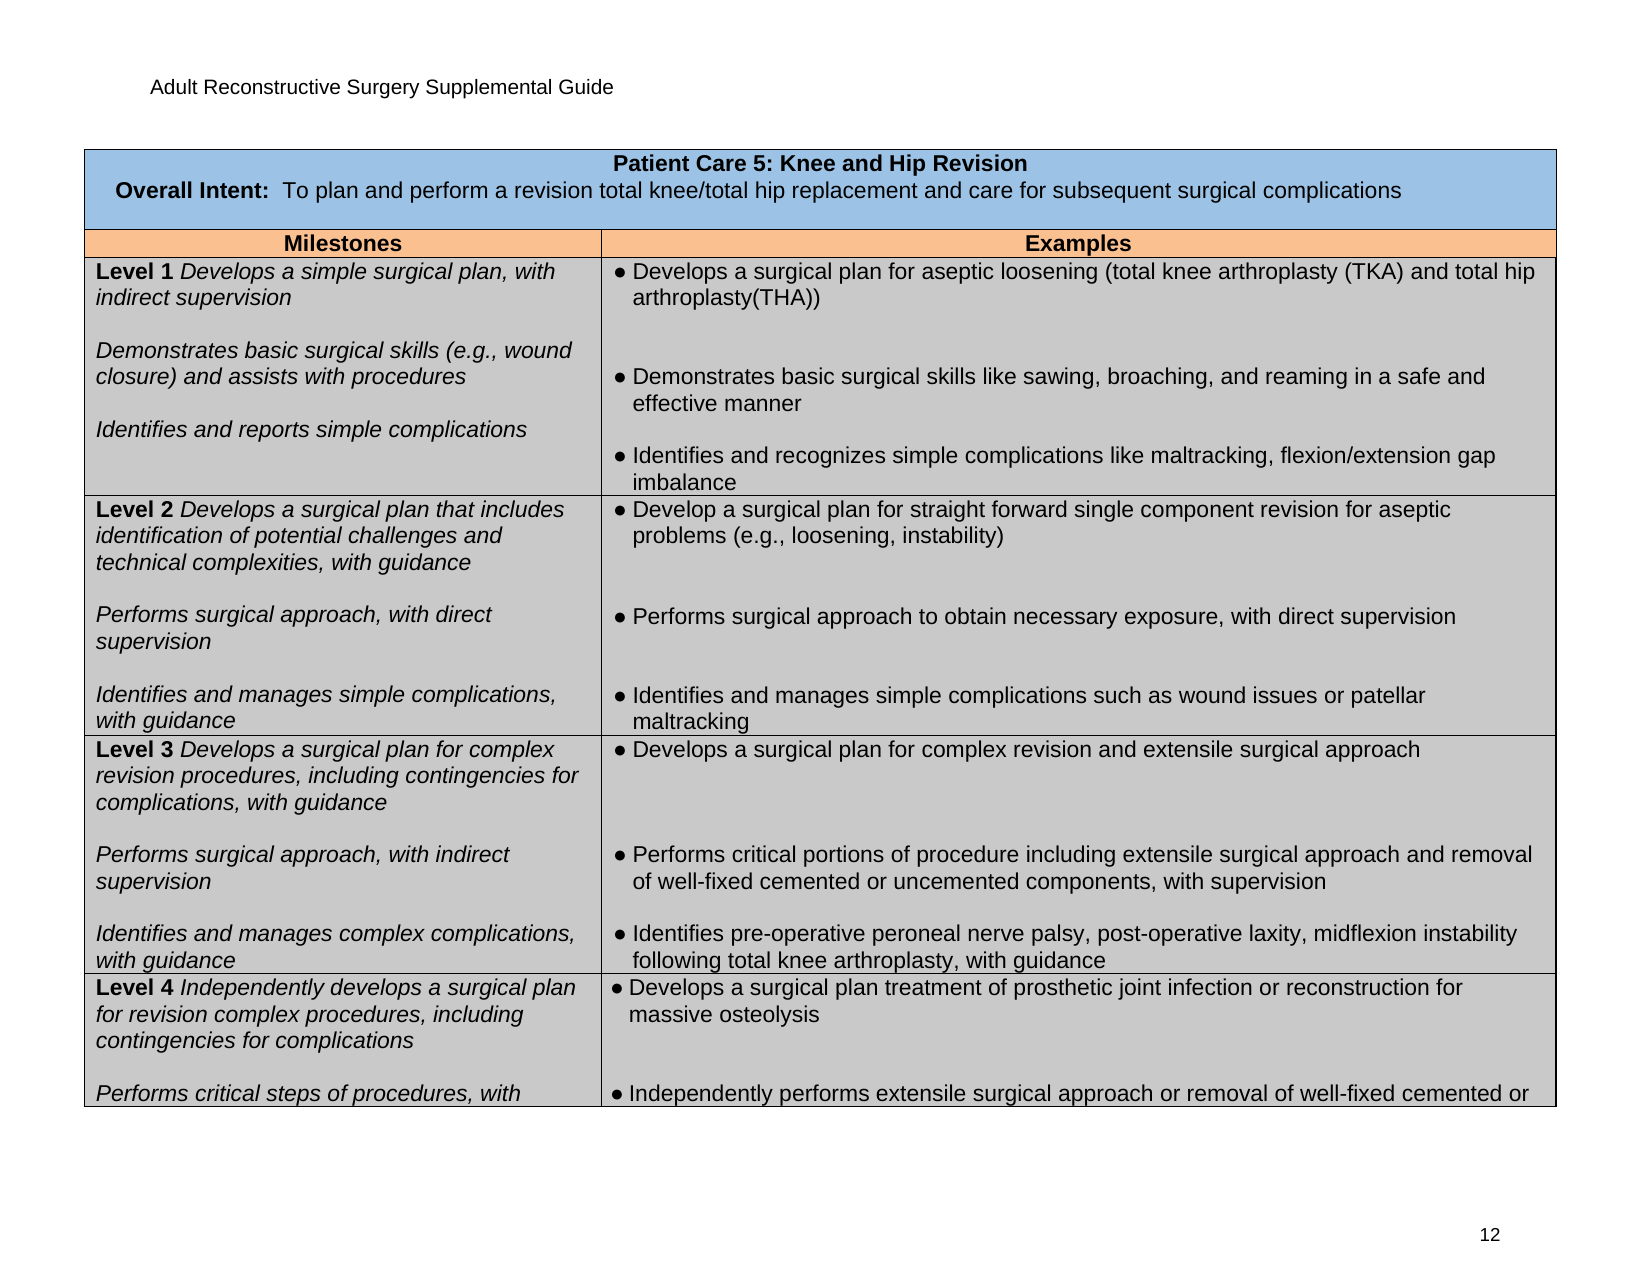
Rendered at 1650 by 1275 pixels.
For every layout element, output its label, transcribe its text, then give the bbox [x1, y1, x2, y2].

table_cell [85, 974, 601, 1106]
table_cell Level 3 Develops a surgical plan for complex revision procedures, including contingencies for complications, with guidance Performs surgical approach, with indirect supervision Identifies and manages complex complications, with guidance [85, 736, 601, 973]
table_cell Level 1 Develops a simple surgical plan, with indirect supervision Demonstrates basic surgical skills (e.g., wound closure) and assists with procedures Identifies and reports simple complications [85, 258, 601, 495]
table_cell Level 2 Develops a surgical plan that includes identification of potential challenges and technical complexities, with guidance Performs surgical approach, with direct supervision Identifies and manages simple complications, with guidance [85, 496, 601, 735]
table_cell Develops a surgical plan for aseptic loosening (total knee arthroplasty (TKA) and total hip arthroplasty(THA)) Demonstrates basic surgical skills like sawing, broaching, and reaming in a safe and effective manner Identifies and recognizes simple complications like maltracking, flexion/extension gap imbalance [602, 258, 1555, 495]
table_cell Develop a surgical plan for straight forward single component revision for aseptic problems (e.g., loosening, instability) Performs surgical approach to obtain necessary exposure, with direct supervision Identifies and manages simple complications such as wound issues or patellar maltracking [602, 496, 1555, 735]
table_cell Milestones [85, 230, 601, 257]
table_header Patient Care 5: Knee and Hip Revision Overall Intent: To plan and perform a revision total knee/total hip replacement and care for subsequent surgical complications [85, 150, 1556, 229]
table_cell Develops a surgical plan for complex revision and extensile surgical approach Performs critical portions of procedure including extensile surgical approach and removal of well-fixed cemented or uncemented components, with supervision Identifies pre-operative peroneal nerve palsy, post-operative laxity, midflexion instability following total knee arthroplasty, with guidance [602, 736, 1555, 973]
table_cell Examples [602, 230, 1556, 257]
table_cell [602, 974, 1555, 1106]
